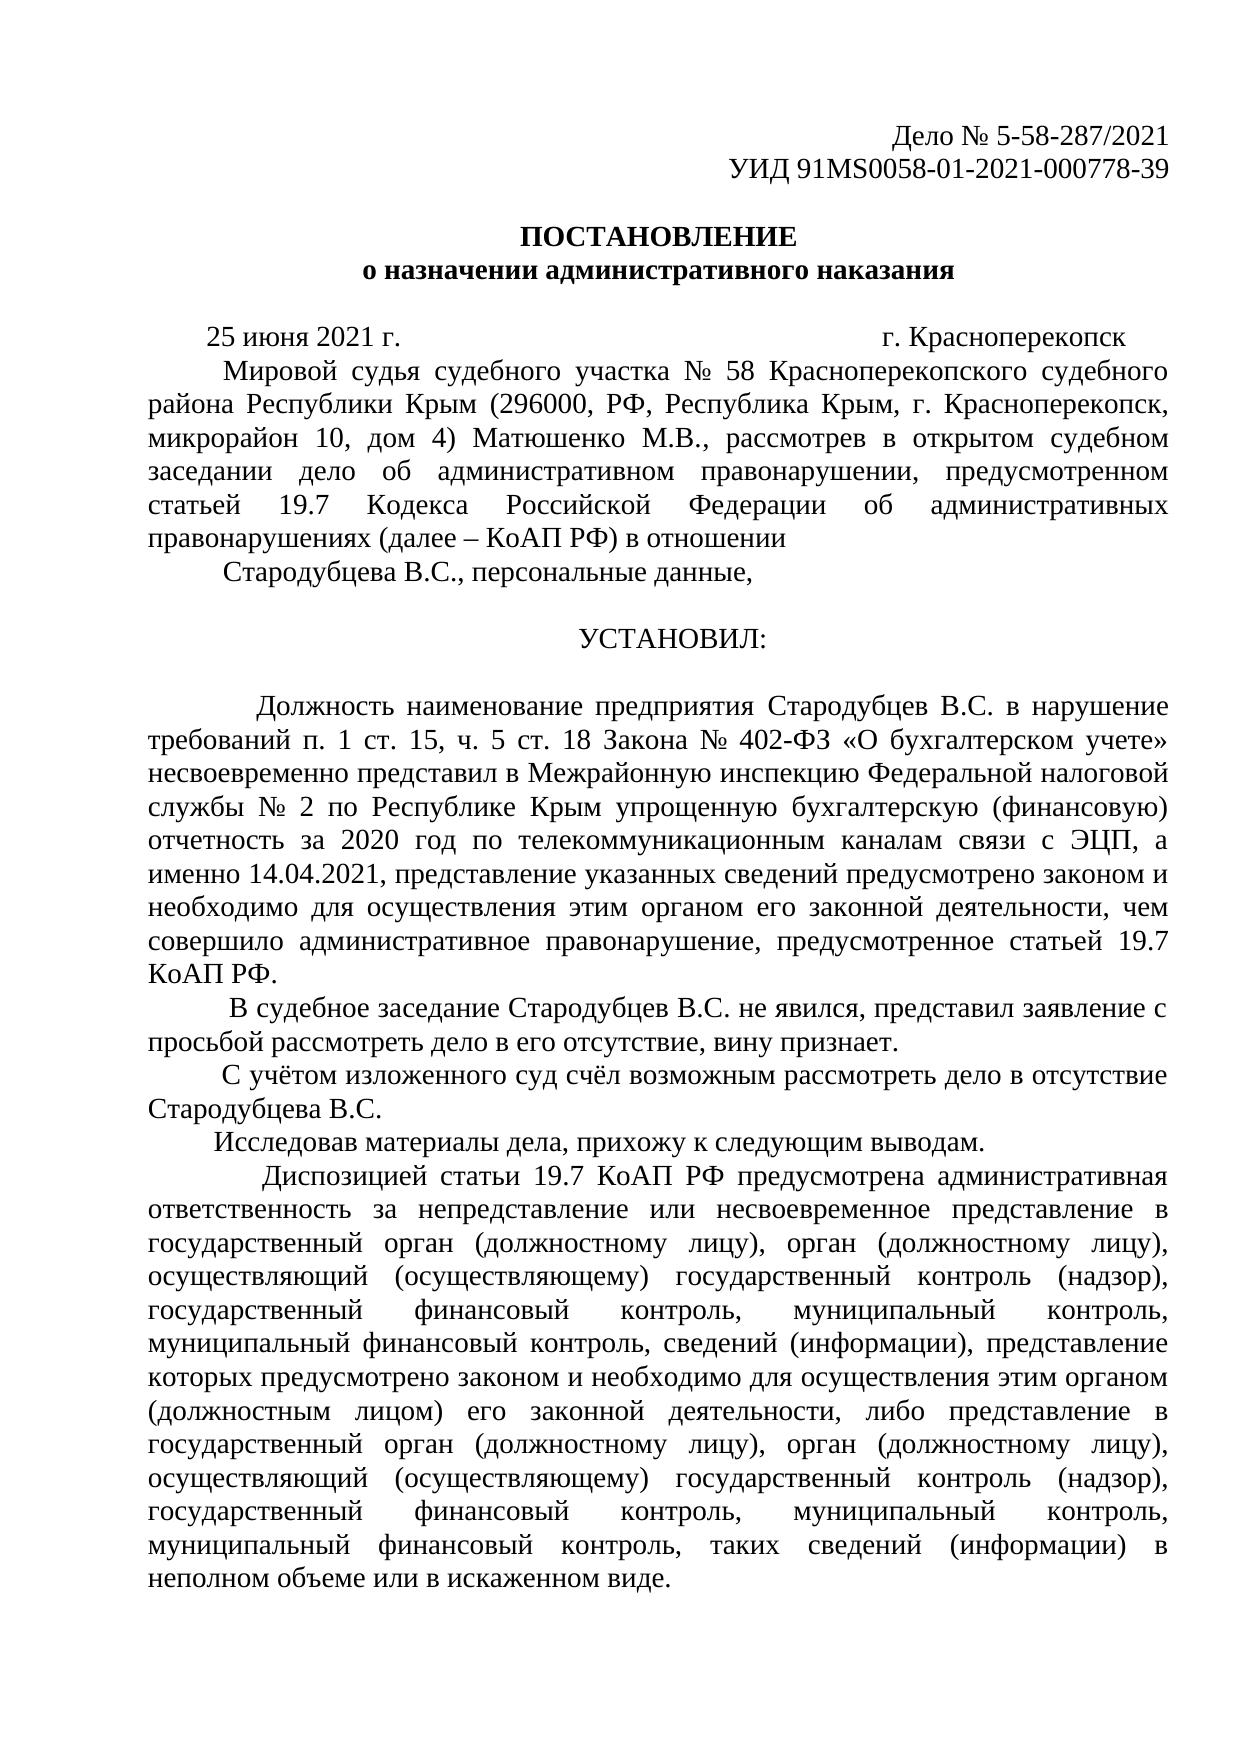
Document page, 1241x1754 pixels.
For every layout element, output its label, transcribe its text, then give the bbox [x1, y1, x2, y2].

text Стародубцева В.С., персональные данные, [148, 554, 1169, 588]
text ПОСТАНОВЛЕНИЕ [148, 219, 1169, 252]
text Диспозицией статьи 19.7 КоАП РФ предусмотрена административная ответственность за непредставление или несвоевременное представление в государственный орган (должностному лицу), орган (должностному лицу), осуществляющий (осуществляющему) государственный контроль (надзор), государственный финансовый контроль, муниципальный контроль, муниципальный финансовый контроль, сведений (информации), представление которых предусмотрено законом и необходимо для осуществления этим органом (должностным лицом) его законной деятельности, либо представление в государственный орган (должностному лицу), орган (должностному лицу), осуществляющий (осуществляющему) государственный контроль (надзор), государственный финансовый контроль, муниципальный контроль, муниципальный финансовый контроль, таких сведений (информации) в неполном объеме или в искаженном виде. [148, 1158, 1169, 1594]
text Исследовав материалы дела, прихожу к следующим выводам. [148, 1124, 1169, 1158]
text УИД 91MS0058-01-2021-000778-39 [148, 152, 1169, 185]
text В судебное заседание Стародубцев В.С. не явился, представил заявление с просьбой рассмотреть дело в его отсутствие, вину признает. [148, 990, 1169, 1057]
text Мировой судья судебного участка № 58 Красноперекопского судебного района Республики Крым (296000, РФ, Республика Крым, г. Красноперекопск, микрорайон 10, дом 4) Матюшенко М.В., рассмотрев в открытом судебном заседании дело об административном правонарушении, предусмотренном статьей 19.7 Кодекса Российской Федерации об административных правонарушениях (далее – КоАП РФ) в отношении [148, 353, 1169, 554]
text о назначении административного наказания [148, 252, 1169, 286]
text С учётом изложенного суд счёл возможным рассмотреть дело в отсутствие Стародубцева В.С. [148, 1057, 1169, 1124]
text Дело № 5-58-287/2021 [148, 118, 1169, 152]
text УСТАНОВИЛ: [148, 621, 1169, 655]
text 25 июня 2021 г. г. Красноперекопск [148, 319, 1169, 353]
text Должность наименование предприятия Стародубцев В.С. в нарушение требований п. 1 ст. 15, ч. 5 ст. 18 Закона № 402-ФЗ «О бухгалтерском учете» несвоевременно представил в Межрайонную инспекцию Федеральной налоговой службы № 2 по Республике Крым упрощенную бухгалтерскую (финансовую) отчетность за 2020 год по телекоммуникационным каналам связи с ЭЦП, а именно 14.04.2021, представление указанных сведений предусмотрено законом и необходимо для осуществления этим органом его законной деятельности, чем совершило административное правонарушение, предусмотренное статьей 19.7 КоАП РФ. [148, 688, 1169, 990]
